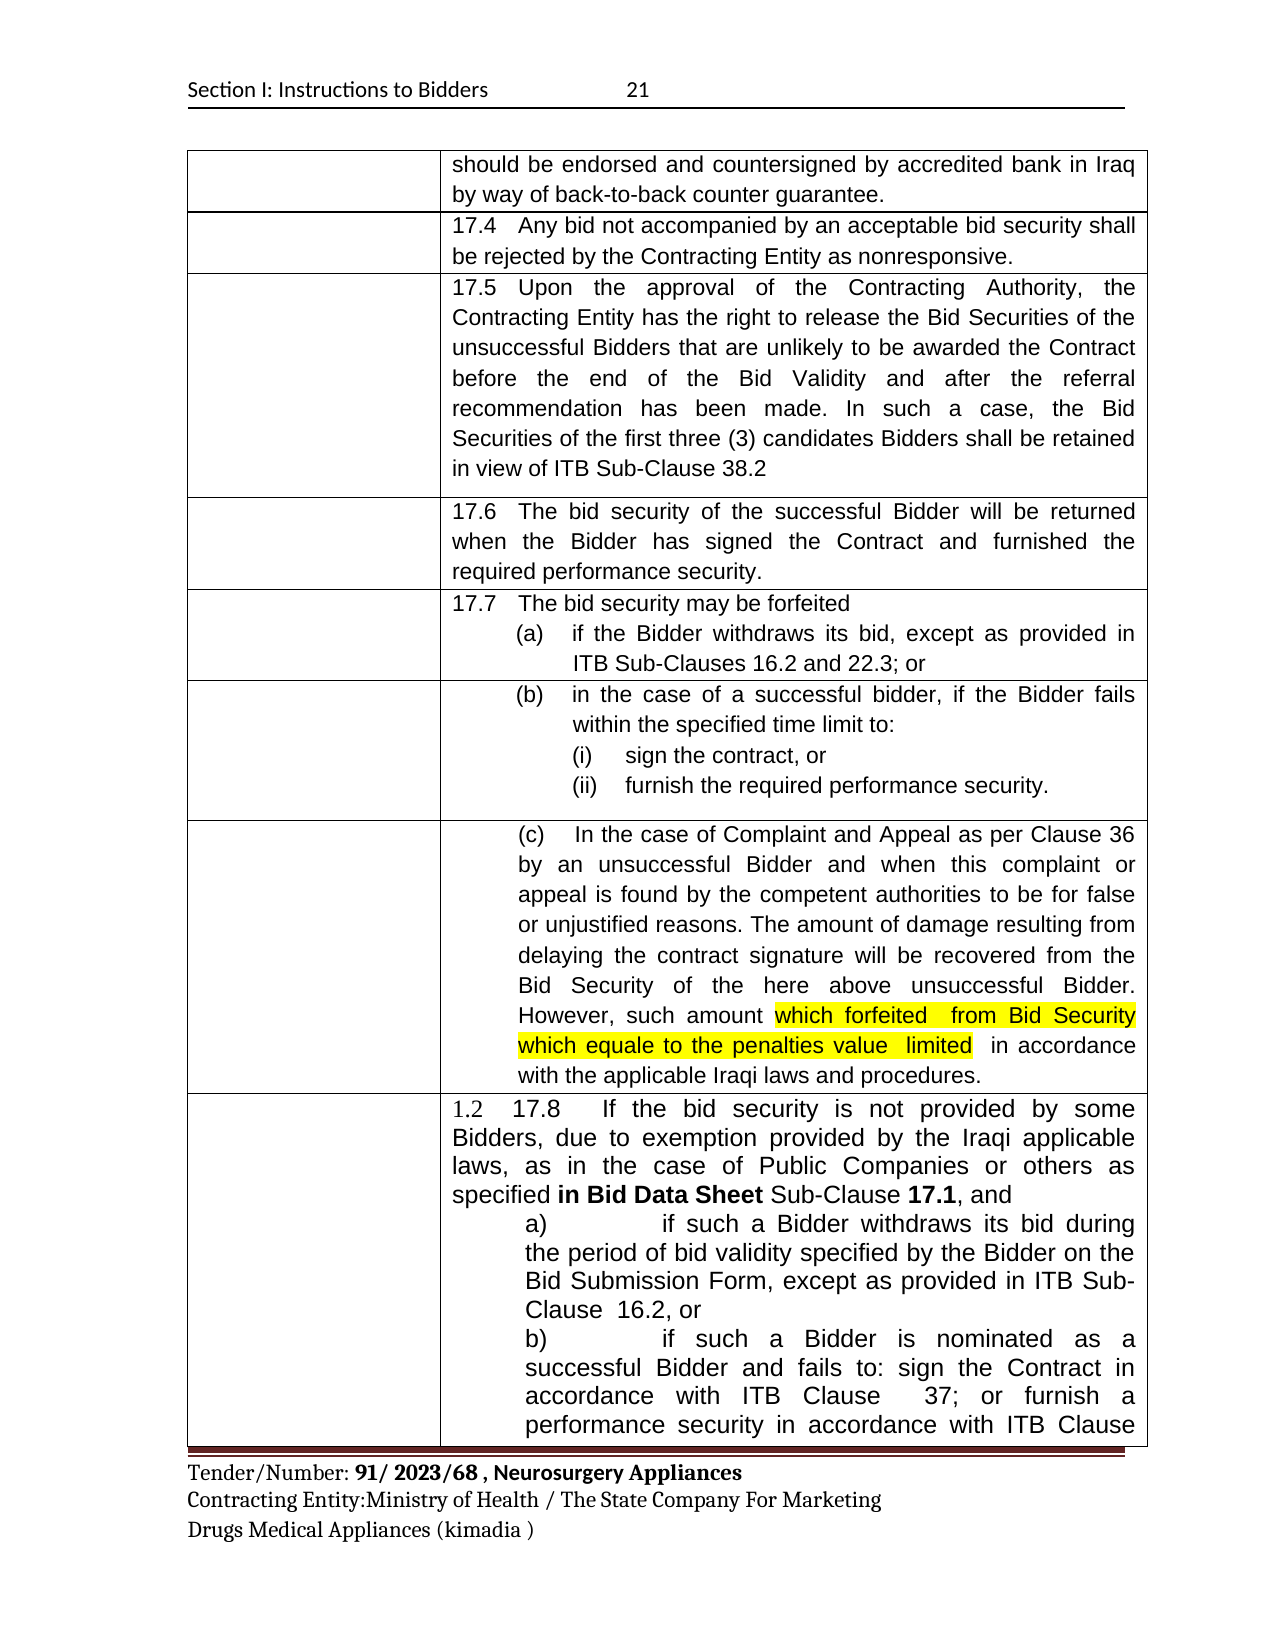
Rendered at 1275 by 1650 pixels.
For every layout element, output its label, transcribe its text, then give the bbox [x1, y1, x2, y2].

table_cell [188, 213, 440, 273]
table_cell 17.5 Upon the approval of the Contracting Authority, the Contracting Entity has the right to release the Bid Securities of the unsuccessful Bidders that are unlikely to be awarded the Contract before the end of the Bid Validity and after the referral recommendation has been made. In such a case, the Bid Securities of the first three (3) candidates Bidders shall be retained in view of ITB Sub-Clause 38.2 [441, 274, 1147, 497]
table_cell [441, 1094, 1147, 1446]
table_cell [188, 274, 440, 497]
table_cell (b) in the case of a successful bidder, if the Bidder fails within the specified time limit to: (i) sign the contract, or (ii) furnish the required performance security. [441, 681, 1147, 820]
table_cell 17.4 Any bid not accompanied by an acceptable bid security shall be rejected by the Contracting Entity as nonresponsive. [441, 213, 1147, 273]
table_cell [188, 1094, 440, 1446]
table_cell 17.7 The bid security may be forfeited (a) if the Bidder withdraws its bid, except as provided in ITB Sub-Clauses 16.2 and 22.3; or [441, 590, 1147, 680]
table_cell [188, 590, 440, 680]
table_cell [188, 498, 440, 588]
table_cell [441, 151, 1147, 211]
table_cell (c) In the case of Complaint and Appeal as per Clause 36 by an unsuccessful Bidder and when this complaint or appeal is found by the competent authorities to be for false or unjustified reasons. The amount of damage resulting from delaying the contract signature will be recovered from the Bid Security of the here above unsuccessful Bidder. However, such amount which forfeited from Bid Security which equale to the penalties value limited in accordance with the applicable Iraqi laws and procedures. [441, 821, 1147, 1093]
table_cell [188, 151, 440, 211]
table_cell [188, 681, 440, 820]
table_cell 17.6 The bid security of the successful Bidder will be returned when the Bidder has signed the Contract and furnished the required performance security. [441, 498, 1147, 588]
table_cell [188, 821, 440, 1093]
